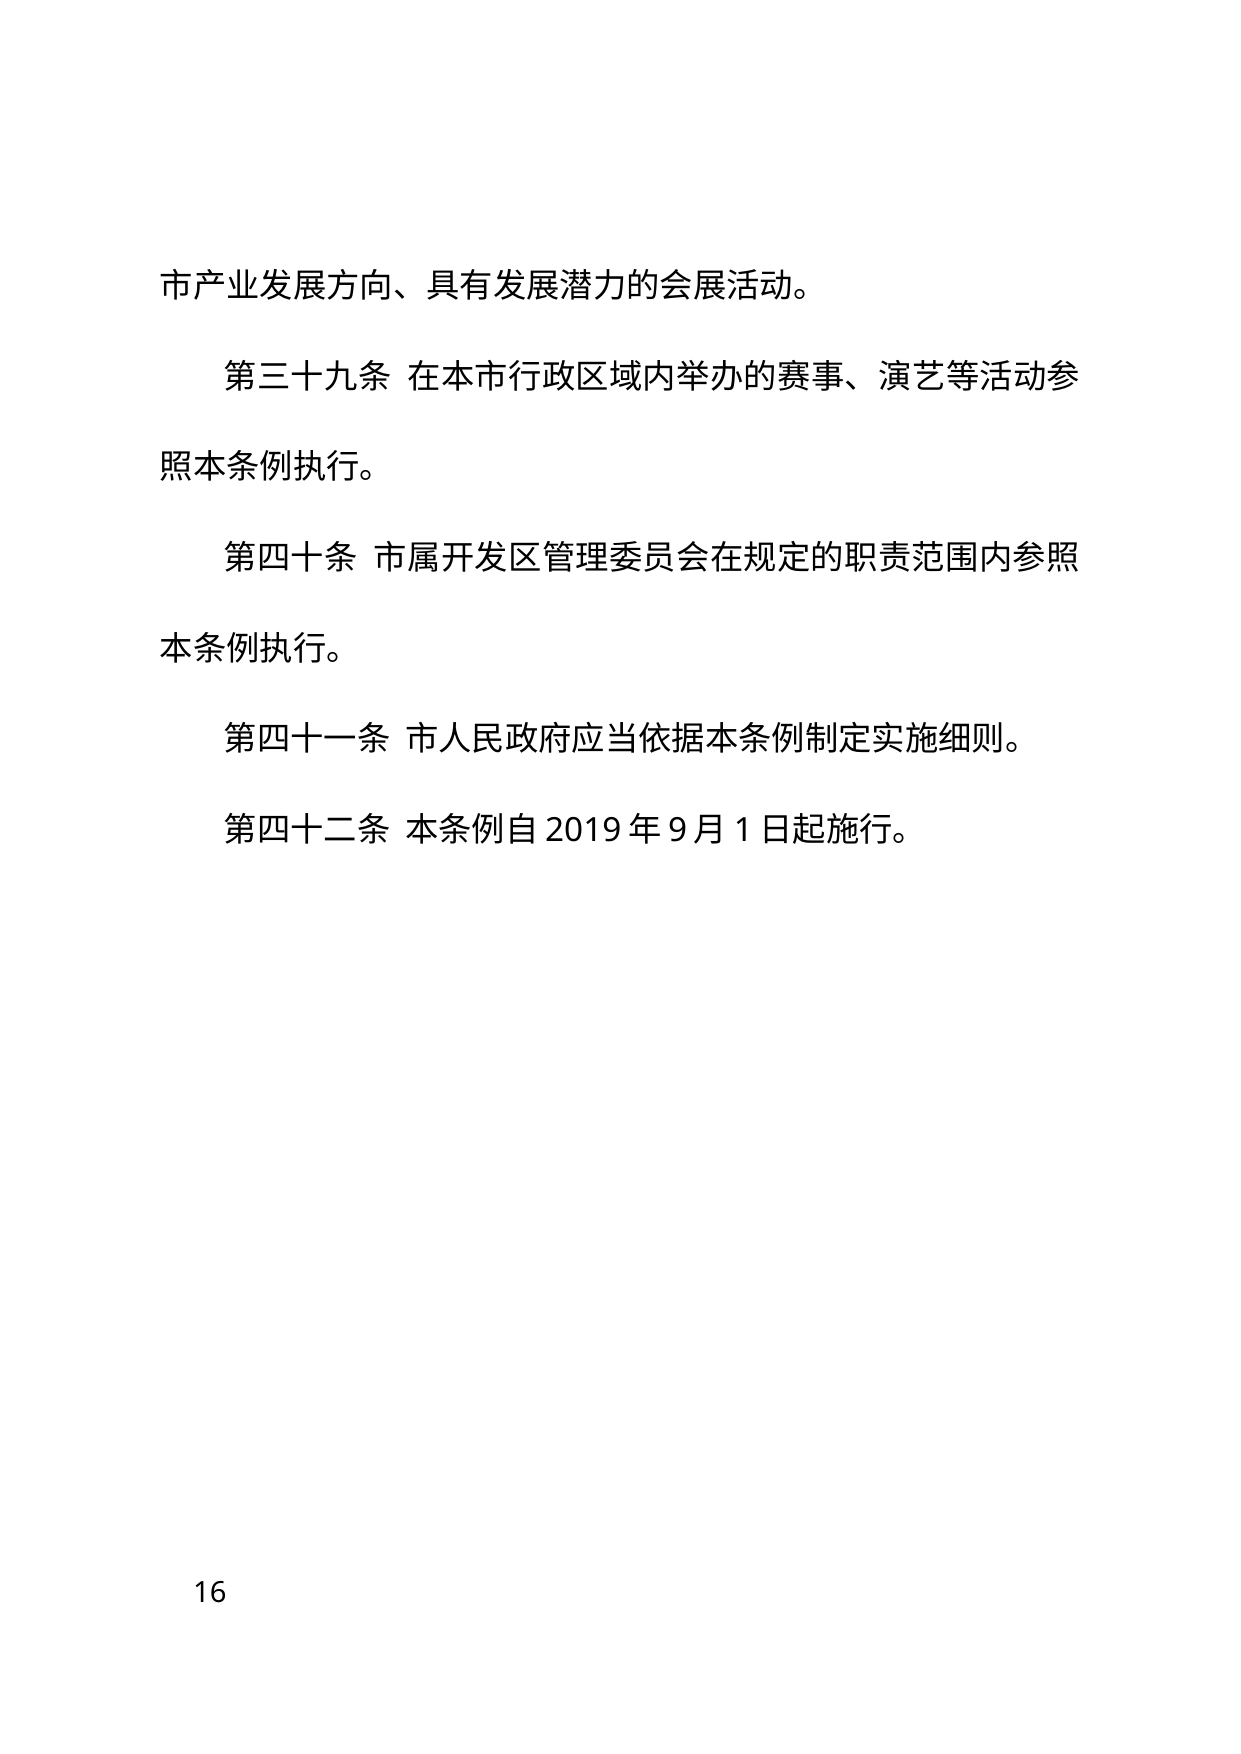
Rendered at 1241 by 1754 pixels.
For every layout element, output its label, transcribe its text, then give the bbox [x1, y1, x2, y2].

text 第四十二条 本条例自2019年9月1日起施行。 [159, 781, 1081, 872]
text 第四十一条 市人民政府应当依据本条例制定实施细则。 [159, 691, 1081, 781]
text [159, 238, 1081, 328]
text 第四十条 市属开发区管理委员会在规定的职责范围内参照本条例执行。 [159, 509, 1081, 691]
text 第三十九条 在本市行政区域内举办的赛事、演艺等活动参照本条例执行。 [159, 328, 1081, 509]
